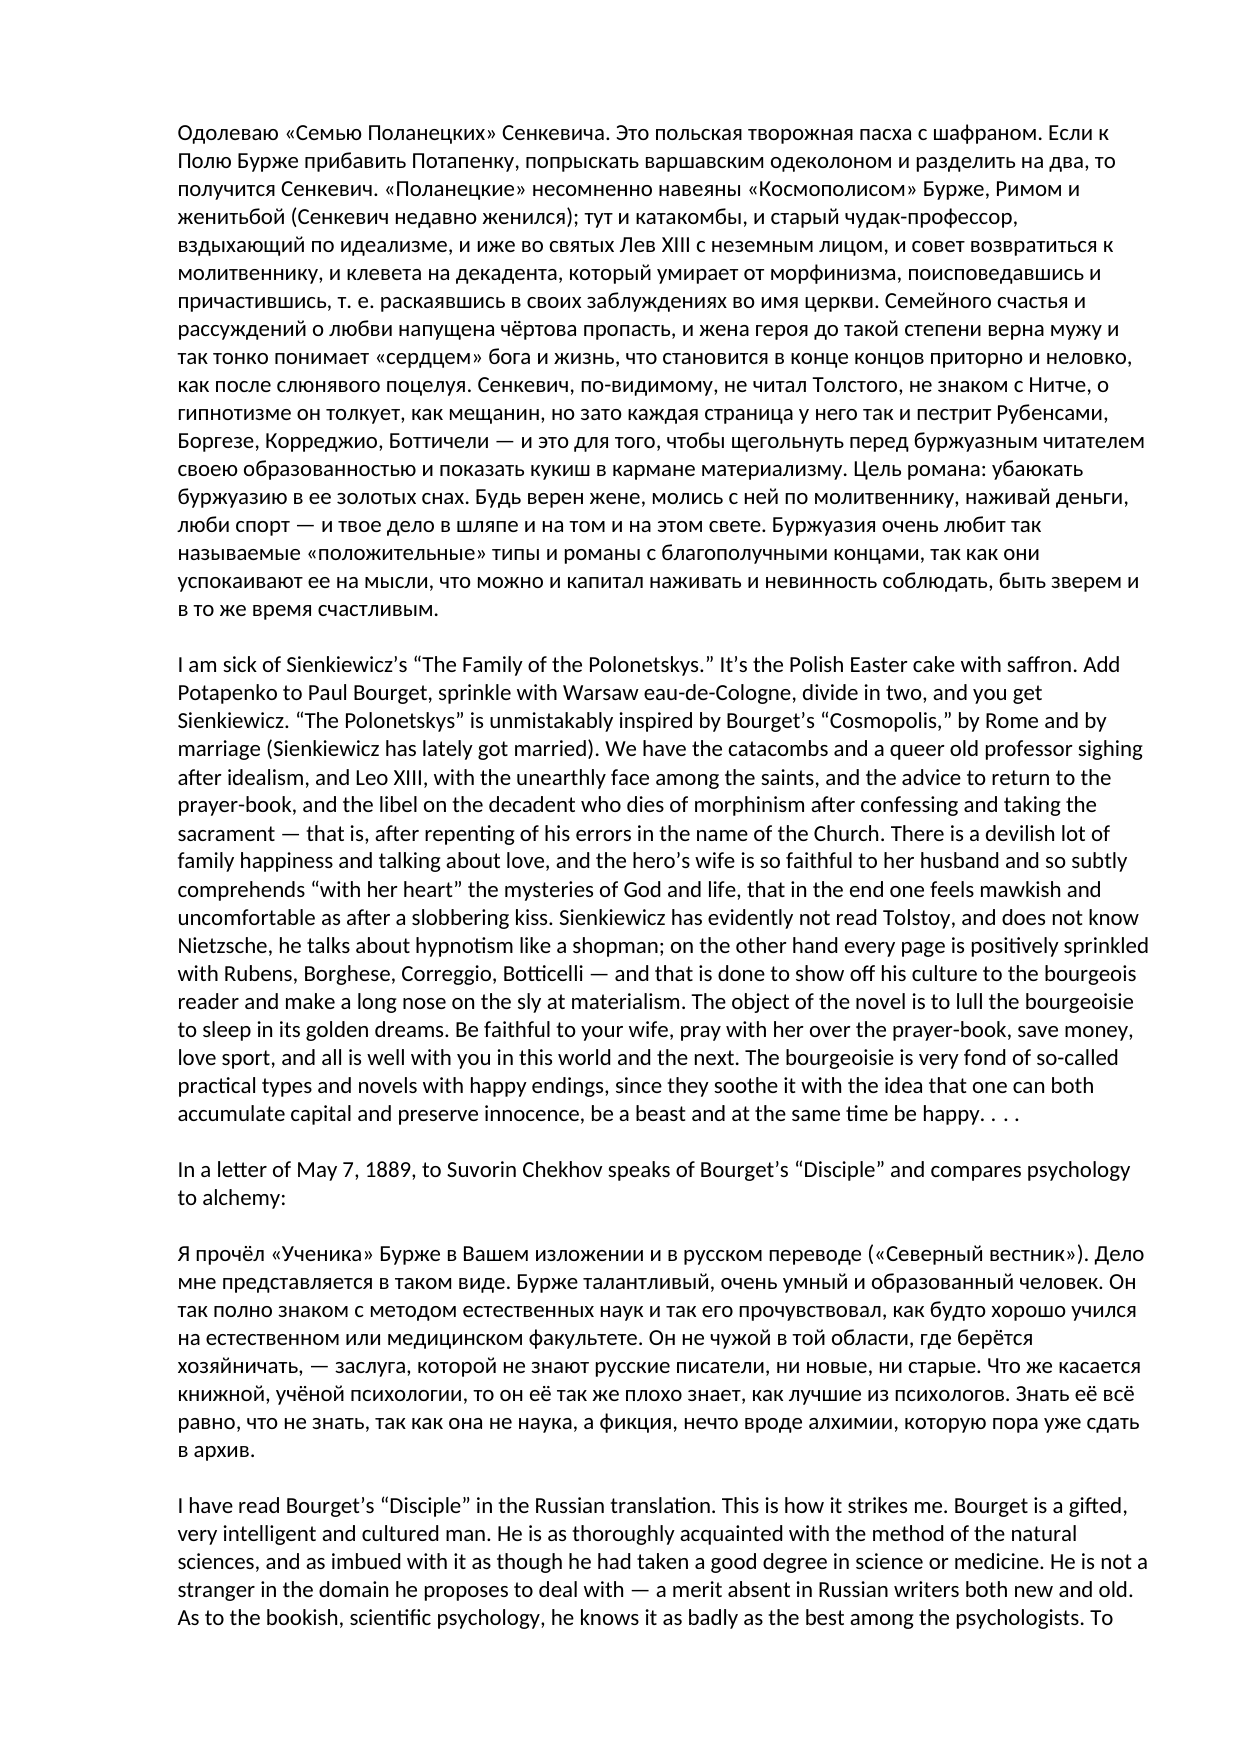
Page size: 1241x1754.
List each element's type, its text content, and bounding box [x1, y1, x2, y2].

text I am sick of Sienkiewicz’s “The Family of the Polonetskys.” It’s the Polish Easter cake with saffron. Add Potapenko to Paul Bourget, sprinkle with Warsaw eau-de-Cologne, divide in two, and you get Sienkiewicz. “The Polonetskys” is unmistakably inspired by Bourget’s “Cosmopolis,” by Rome and by marriage (Sienkiewicz has lately got married). We have the catacombs and a queer old professor sighing after idealism, and Leo XIII, with the unearthly face among the saints, and the advice to return to the prayer-book, and the libel on the decadent who dies of morphinism after confessing and taking the sacrament — that is, after repenting of his errors in the name of the Church. There is a devilish lot of family happiness and talking about love, and the hero’s wife is so faithful to her husband and so subtly comprehends “with her heart” the mysteries of God and life, that in the end one feels mawkish and uncomfortable as after a slobbering kiss. Sienkiewicz has evidently not read Tolstoy, and does not know Nietzsche, he talks about hypnotism like a shopman; on the other hand every page is positively sprinkled with Rubens, Borghese, Correggio, Botticelli — and that is done to show off his culture to the bourgeois reader and make a long nose on the sly at materialism. The object of the novel is to lull the bourgeoisie to sleep in its golden dreams. Be faithful to your wife, pray with her over the prayer-book, save money, love sport, and all is well with you in this world and the next. The bourgeoisie is very fond of so-called practical types and novels with happy endings, since they soothe it with the idea that one can both accumulate capital and preserve innocence, be a beast and at the same time be happy. . . . [177, 651, 1152, 1127]
text Одолеваю «Семью Поланецких» Сенкевича. Это польская творожная пасха с шафраном. Если к Полю Бурже прибавить Потапенку, попрыскать варшавским одеколоном и разделить на два, то получится Сенкевич. «Поланецкие» несомненно навеяны «Космополисом» Бурже, Римом и женитьбой (Сенкевич недавно женился); тут и катакомбы, и старый чудак-профессор, вздыхающий по идеализме, и иже во святых Лев XIII с неземным лицом, и совет возвратиться к молитвеннику, и клевета на декадента, который умирает от морфинизма, поисповедавшись и причастившись, т. е. раскаявшись в своих заблуждениях во имя церкви. Семейного счастья и рассуждений о любви напущена чёртова пропасть, и жена героя до такой степени верна мужу и так тонко понимает «сердцем» бога и жизнь, что становится в конце концов приторно и неловко, как после слюнявого поцелуя. Сенкевич, по-видимому, не читал Толстого, не знаком с Нитче, о гипнотизме он толкует, как мещанин, но зато каждая страница у него так и пестрит Рубенсами, Боргезе, Корреджио, Боттичели — и это для того, чтобы щегольнуть перед буржуазным читателем своею образованностью и показать кукиш в кармане материализму. Цель романа: убаюкать буржуазию в ее золотых снах. Будь верен жене, молись с ней по молитвеннику, наживай деньги, люби спорт — и твое дело в шляпе и на том и на этом свете. Буржуазия очень любит так называемые «положительные» типы и романы с благополучными концами, так как они успокаивают ее на мысли, что можно и капитал наживать и невинность соблюдать, быть зверем и в то же время счастливым. [177, 118, 1152, 622]
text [177, 1491, 1152, 1631]
text Я прочёл «Ученика» Бурже в Вашем изложении и в русском переводе («Северный вестник»). Дело мне представляется в таком виде. Бурже талантливый, очень умный и образованный человек. Он так полно знаком с методом естественных наук и так его прочувствовал, как будто хорошо учился на естественном или медицинском факультете. Он не чужой в той области, где берётся хозяйничать, — заслуга, которой не знают русские писатели, ни новые, ни старые. Что же касается книжной, учёной психологии, то он её так же плохо знает, как лучшие из психологов. Знать её всё равно, что не знать, так как она не наука, а фикция, нечто вроде алхимии, которую пора уже сдать в архив. [177, 1239, 1152, 1463]
text In a letter of May 7, 1889, to Suvorin Chekhov speaks of Bourget’s “Disciple” and compares psychology to alchemy: [177, 1155, 1152, 1211]
